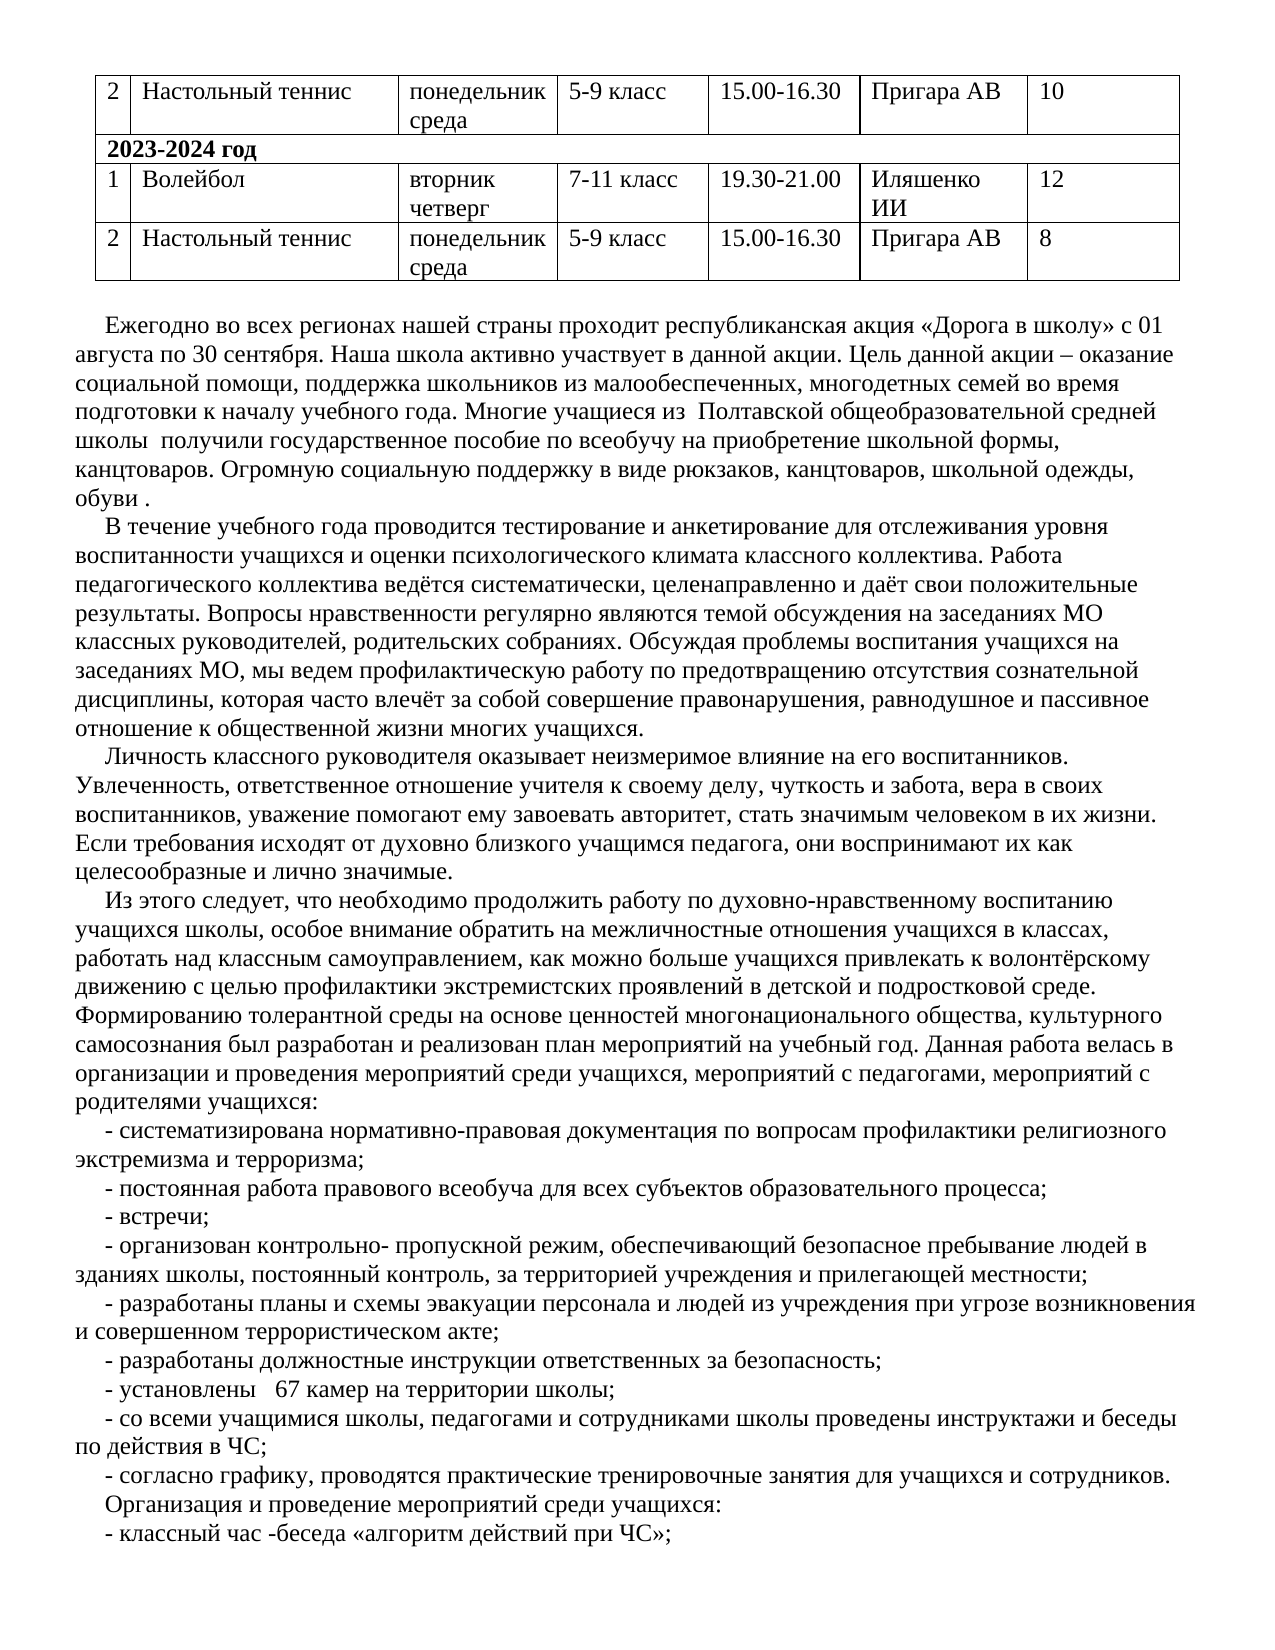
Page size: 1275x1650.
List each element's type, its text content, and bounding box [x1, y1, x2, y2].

table_cell 2023-2024 год [96, 135, 1179, 163]
text - согласно графику, проводятся практические тренировочные занятия для учащихся и сотрудников. [75, 1460, 1200, 1489]
table_cell Волейбол [131, 164, 398, 222]
table_cell Пригара АВ [861, 76, 1027, 133]
text В течение учебного года проводится тестирование и анкетирование для отслеживания уровня воспитанности учащихся и оценки психологического климата классного коллектива. Работа педагогического коллектива ведётся систематически, целенаправленно и даёт свои положительные результаты. Вопросы нравственности регулярно являются темой обсуждения на заседаниях МО классных руководителей, родительских собраниях. Обсуждая проблемы воспитания учащихся на заседаниях МО, мы ведем профилактическую работу по предотвращению отсутствия сознательной дисциплины, которая часто влечёт за собой совершение правонарушения, равнодушное и пассивное отношение к общественной жизни многих учащихся. [75, 511, 1200, 741]
text - классный час -беседа «алгоритм действий при ЧС»; [75, 1518, 1200, 1546]
table_cell 10 [1028, 76, 1179, 133]
text Ежегодно во всех регионах нашей страны проходит республиканская акция «Дорога в школу» с 01 августа по 30 сентября. Наша школа активно участвует в данной акции. Цель данной акции – оказание социальной помощи, поддержка школьников из малообеспеченных, многодетных семей во время подготовки к началу учебного года. Многие учащиеся из Полтавской общеобразовательной средней школы получили государственное пособие по всеобучу на приобретение школьной формы, канцтоваров. Огромную социальную поддержку в виде рюкзаков, канцтоваров, школьной одежды, обуви . [75, 310, 1200, 511]
text Из этого следует, что необходимо продолжить работу по духовно-нравственному воспитанию учащихся школы, особое внимание обратить на межличностные отношения учащихся в классах, работать над классным самоуправлением, как можно больше учащихся привлекать к волонтёрскому движению с целью профилактики экстремистских проявлений в детской и подростковой среде. Формированию толерантной среды на основе ценностей многонационального общества, культурного самосознания был разработан и реализован план мероприятий на учебный год. Данная работа велась в организации и проведения мероприятий среди учащихся, мероприятий с педагогами, мероприятий с родителями учащихся: [75, 885, 1200, 1115]
table_cell 19.30-21.00 [709, 164, 859, 222]
table_cell понедельник среда [399, 76, 557, 133]
text - постоянная работа правового всеобуча для всех субъектов образовательного процесса; [75, 1173, 1200, 1201]
table_cell 15.00-16.30 [709, 76, 859, 133]
text Организация и проведение мероприятий среди учащихся: [75, 1489, 1200, 1518]
table_cell 5-9 класс [558, 223, 708, 280]
table_cell Настольный теннис [131, 223, 398, 280]
table_cell 2 [96, 76, 130, 133]
table_cell Пригара АВ [861, 223, 1027, 280]
table_cell 12 [1028, 164, 1179, 222]
text - встречи; [75, 1201, 1200, 1230]
table_cell вторник четверг [399, 164, 557, 222]
table_cell 7-11 класс [558, 164, 708, 222]
table_cell Иляшенко ИИ [861, 164, 1027, 222]
table_cell 5-9 класс [558, 76, 708, 133]
table_cell Настольный теннис [131, 76, 398, 133]
table_cell понедельник среда [399, 223, 557, 280]
text - установлены 67 камер на территории школы; [75, 1374, 1200, 1403]
text - разработаны должностные инструкции ответственных за безопасность; [75, 1345, 1200, 1374]
text - со всеми учащимися школы, педагогами и сотрудниками школы проведены инструктажи и беседы по действия в ЧС; [75, 1403, 1200, 1460]
table_cell 2 [96, 223, 130, 280]
table_cell 1 [96, 164, 130, 222]
text - организован контрольно- пропускной режим, обеспечивающий безопасное пребывание людей в зданиях школы, постоянный контроль, за территорией учреждения и прилегающей местности; [75, 1230, 1200, 1288]
table_cell 15.00-16.30 [709, 223, 859, 280]
text Личность классного руководителя оказывает неизмеримое влияние на его воспитанников. Увлеченность, ответственное отношение учителя к своему делу, чуткость и забота, вера в своих воспитанников, уважение помогают ему завоевать авторитет, стать значимым человеком в их жизни. Если требования исходят от духовно близкого учащимся педагога, они воспринимают их как целесообразные и лично значимые. [75, 741, 1200, 885]
text - разработаны планы и схемы эвакуации персонала и людей из учреждения при угрозе возникновения и совершенном террористическом акте; [75, 1288, 1200, 1345]
table_cell 8 [1028, 223, 1179, 280]
text - систематизирована нормативно-правовая документация по вопросам профилактики религиозного экстремизма и терроризма; [75, 1115, 1200, 1173]
